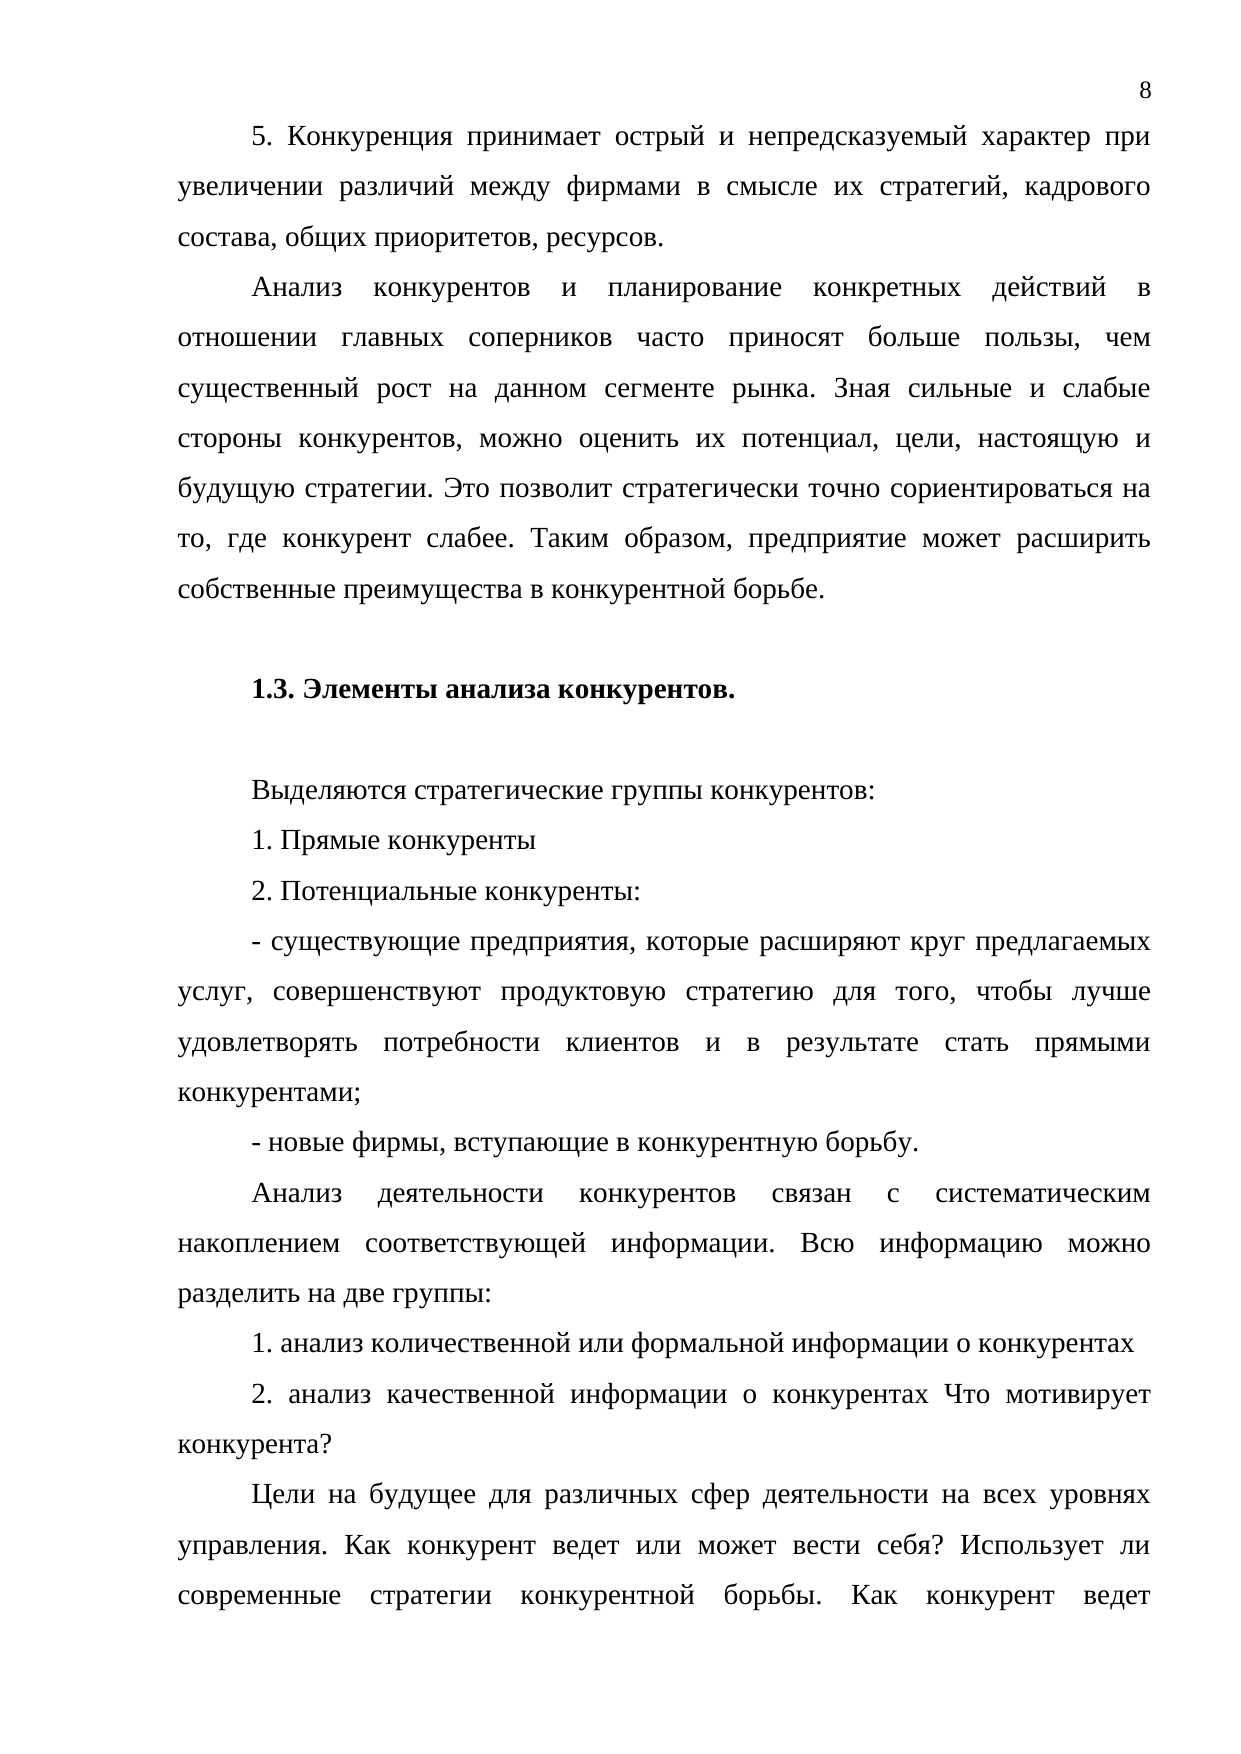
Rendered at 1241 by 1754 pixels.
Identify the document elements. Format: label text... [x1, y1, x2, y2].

subtitle Выделяются стратегические группы конкурентов: [177, 772, 1152, 806]
subtitle - новые фирмы, вступающие в конкурентную борьбу. [177, 1124, 1152, 1158]
subtitle 2. Потенциальные конкуренты: [177, 873, 1152, 906]
subtitle 1.3. Элементы анализа конкурентов. [177, 672, 1152, 705]
subtitle 1. анализ количественной или формальной информации о конкурентах [177, 1326, 1152, 1359]
subtitle Анализ конкурентов и планирование конкретных действий в отношении главных соперников часто приносят больше пользы, чем существенный рост на данном сегменте рынка. Зная сильные и слабые стороны конкурентов, можно оценить их потенциал, цели, настоящую и будущую стратегии. Это позволит стратегически точно сориентироваться на то, где конкурент слабее. Таким образом, предприятие может расширить собственные преимущества в конкурентной борьбе. [177, 269, 1152, 604]
subtitle 5. Конкуренция принимает острый и непредсказуемый характер при увеличении различий между фирмами в смысле их стратегий, кадрового состава, общих приоритетов, ресурсов. [177, 118, 1152, 252]
subtitle Анализ деятельности конкурентов связан с систематическим накоплением соответствующей информации. Всю информацию можно разделить на две группы: [177, 1175, 1152, 1309]
subtitle 2. анализ качественной информации о конкурентах Что мотивирует конкурента? [177, 1376, 1152, 1460]
subtitle 1. Прямые конкуренты [177, 822, 1152, 856]
subtitle - существующие предприятия, которые расширяют круг предлагаемых услуг, совершенствуют продуктовую стратегию для того, чтобы лучше удовлетворять потребности клиентов и в результате стать прямыми конкурентами; [177, 923, 1152, 1108]
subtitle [177, 1477, 1152, 1611]
